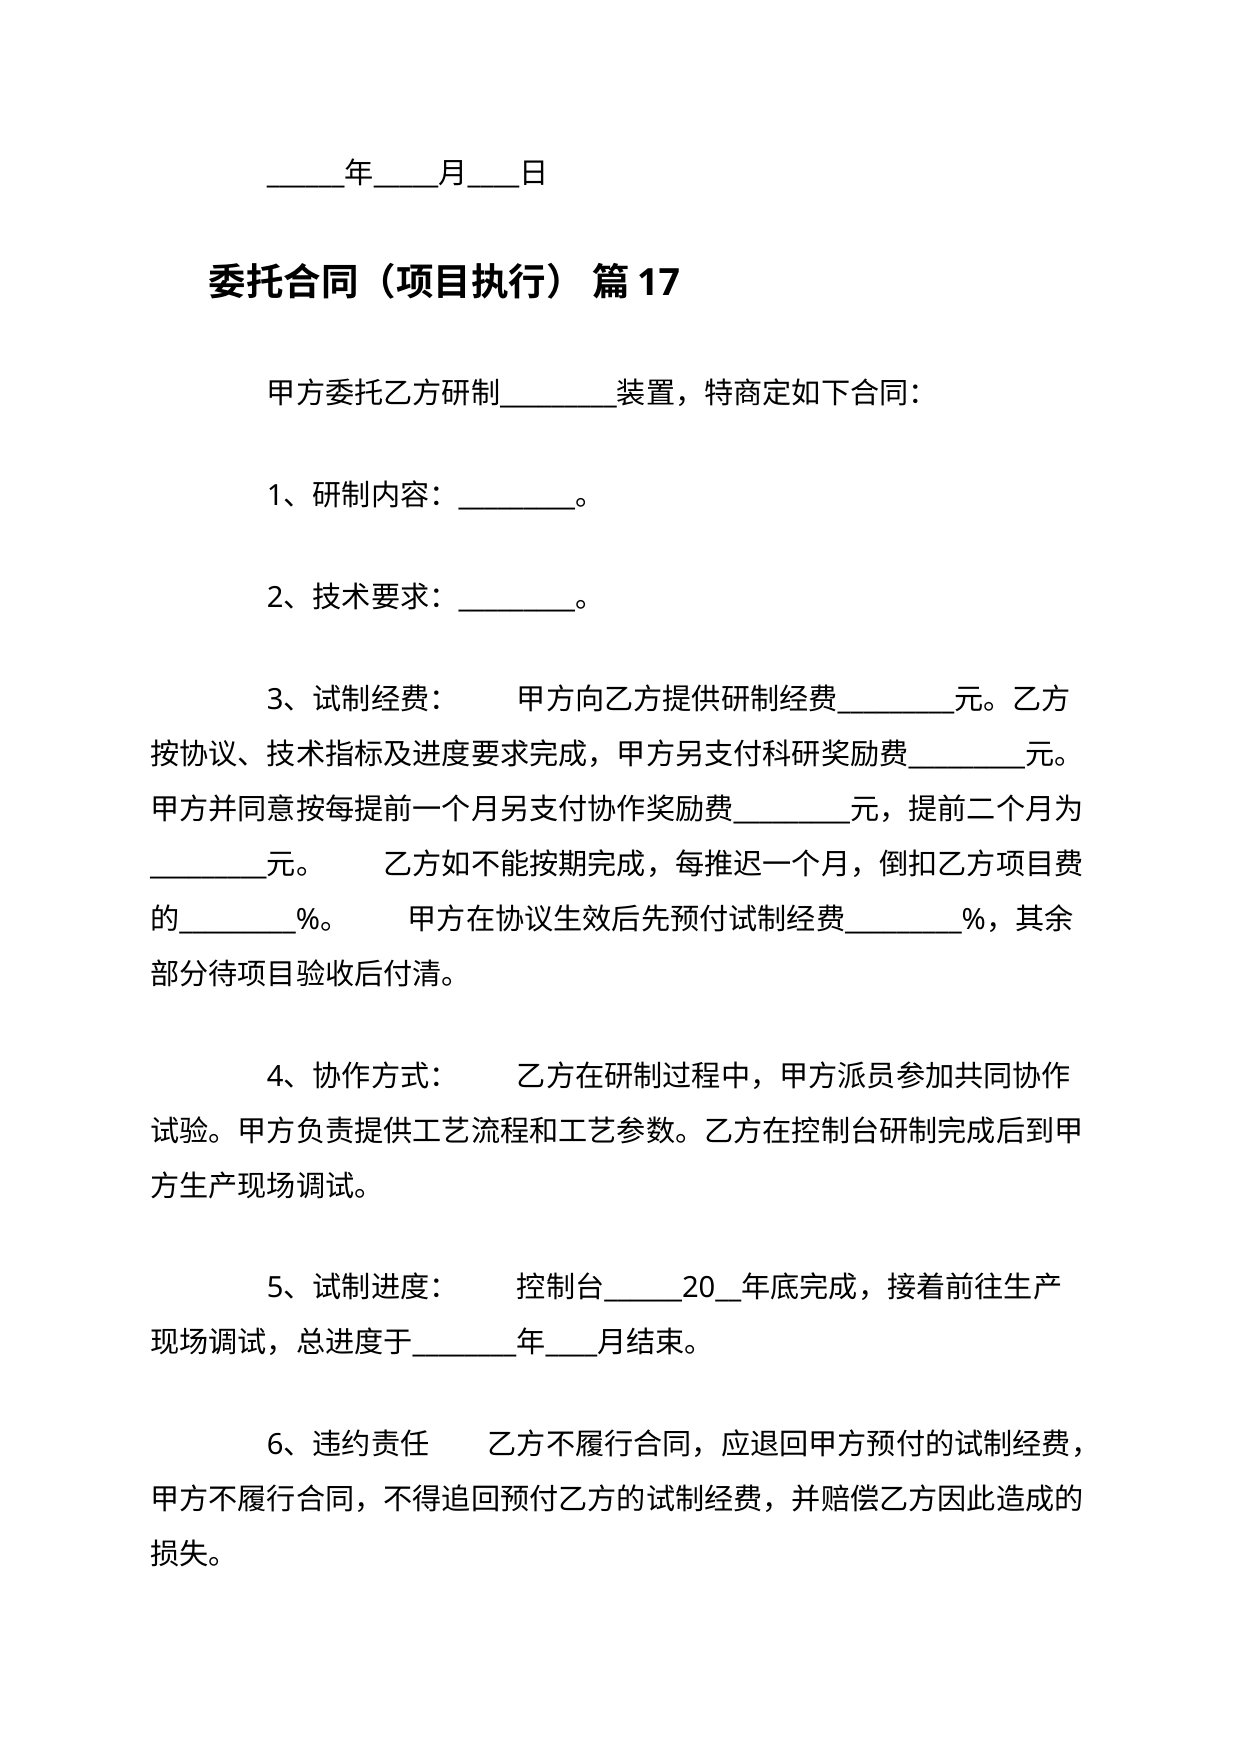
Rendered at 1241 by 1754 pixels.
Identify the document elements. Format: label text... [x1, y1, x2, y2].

text 6、违约责任 乙方不履行合同，应退回甲方预付的试制经费，甲方不履行合同，不得追回预付乙方的试制经费，并赔偿乙方因此造成的损失。 [150, 1421, 1090, 1573]
text 5、试制进度： 控制台______20__年底完成，接着前往生产现场调试，总进度于________年____月结束。 [150, 1264, 1090, 1361]
text 3、试制经费： 甲方向乙方提供研制经费_________元。乙方按协议、技术指标及进度要求完成，甲方另支付科研奖励费_________元。甲方并同意按每提前一个月另支付协作奖励费_________元，提前二个月为_________元。 乙方如不能按期完成，每推迟一个月，倒扣乙方项目费的_________%。 甲方在协议生效后先预付试制经费_________%，其余部分待项目验收后付清。 [150, 676, 1090, 993]
text 1、研制内容：_________。 [150, 472, 1090, 514]
text 委托合同（项目执行） 篇17 [150, 252, 1090, 306]
text 2、技术要求：_________。 [150, 573, 1090, 616]
text 4、协作方式： 乙方在研制过程中，甲方派员参加共同协作试验。甲方负责提供工艺流程和工艺参数。乙方在控制台研制完成后到甲方生产现场调试。 [150, 1052, 1090, 1204]
text ______年_____月____日 [150, 150, 1090, 192]
text 甲方委托乙方研制_________装置，特商定如下合同： [150, 369, 1090, 412]
